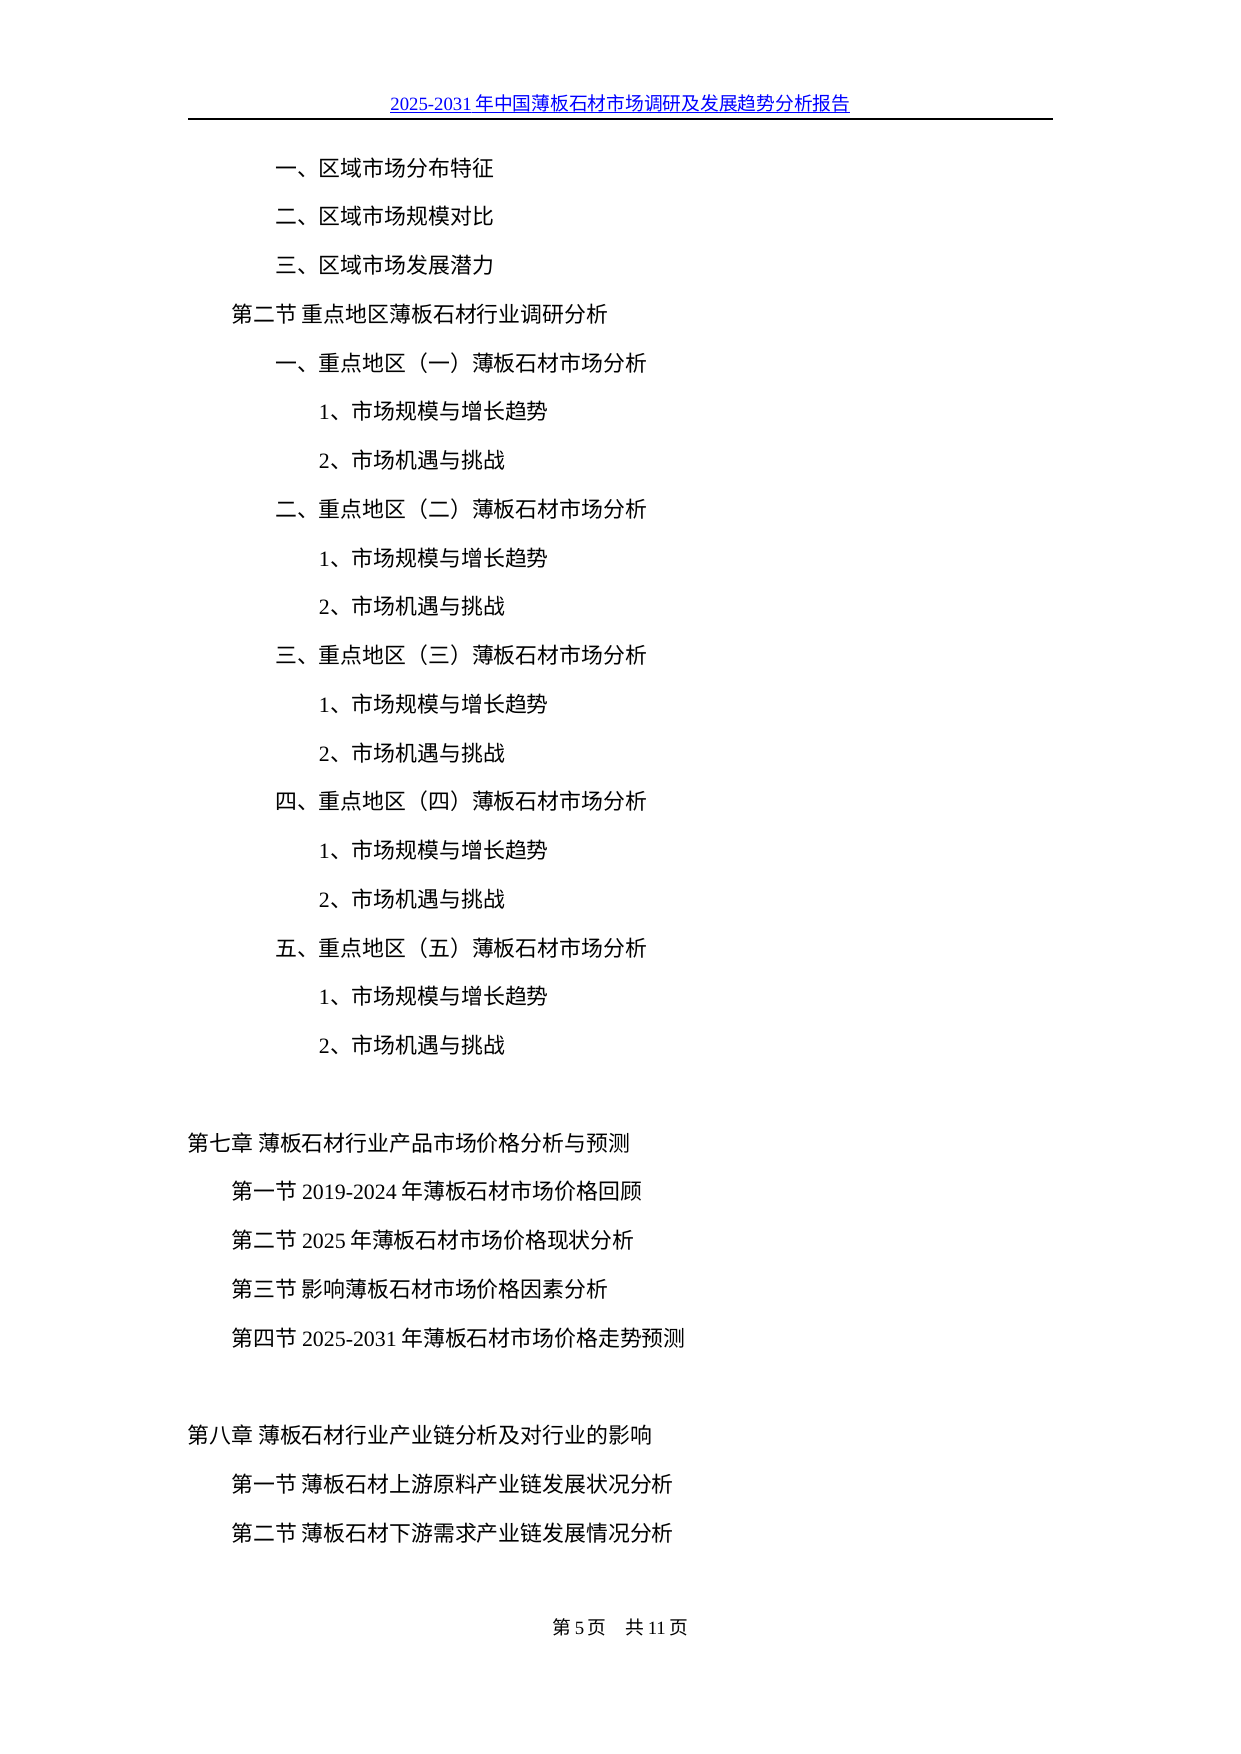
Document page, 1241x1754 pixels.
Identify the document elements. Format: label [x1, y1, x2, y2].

text [187, 150, 1053, 1548]
